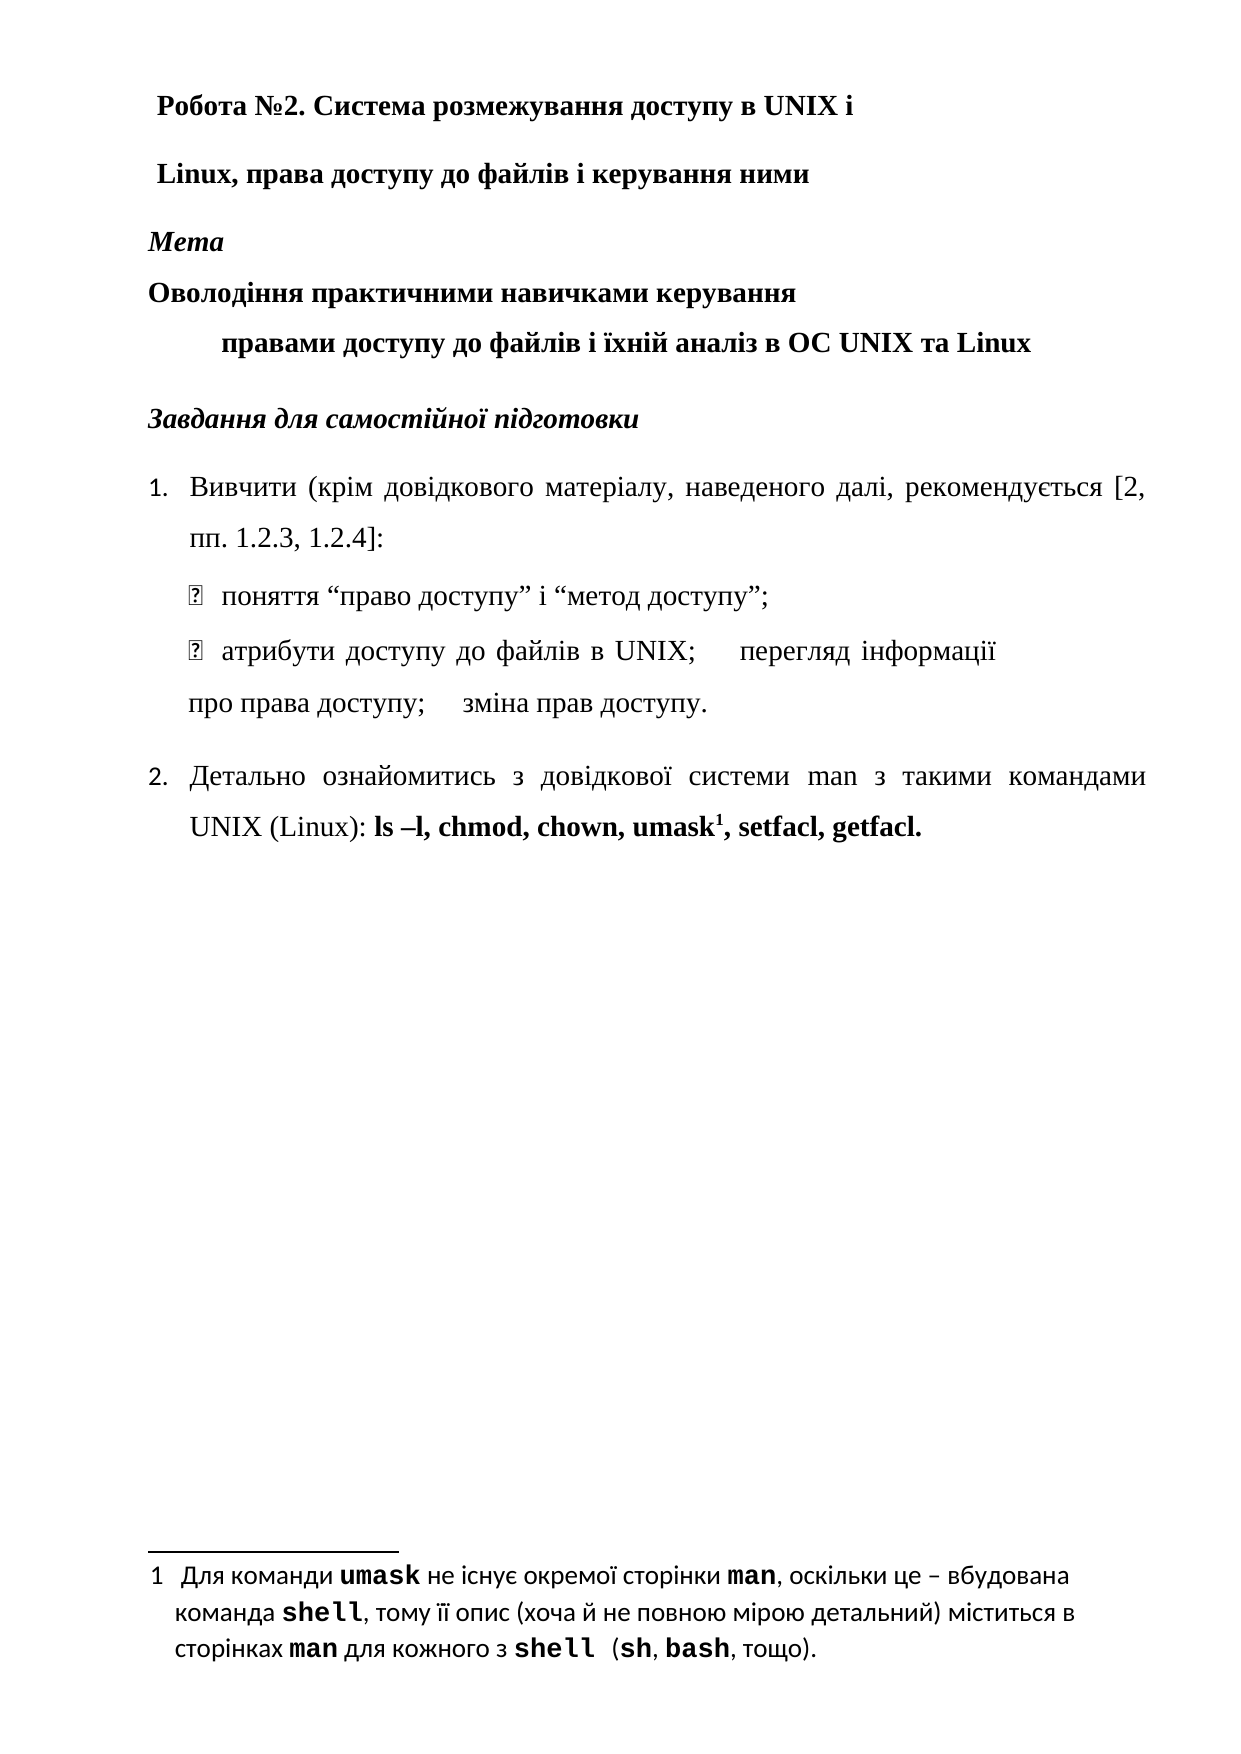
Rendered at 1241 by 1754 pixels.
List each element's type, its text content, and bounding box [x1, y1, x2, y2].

list Детально ознайомитись з довідкової системи man з такими командами UNIX (Linux): ls –l, chmod, chown, umask, setfacl, getfacl. [148, 758, 1146, 843]
subtitle Робота №2. Система розмежування доступу в UNIX і [157, 88, 1143, 122]
list поняття “право доступу” і “метод доступу”; [188, 577, 997, 612]
subtitle Завдання для самостійної підготовки [148, 401, 1152, 434]
list атрибути доступу до файлів в UNIX;  перегляд інформації про права доступу;  зміна прав доступу. [188, 632, 997, 718]
text правами доступу до файлів і їхній аналіз в ОС UNIX та Linux [221, 325, 1152, 359]
subtitle Оволодіння практичними навичками керування [148, 275, 1153, 308]
subtitle Linux, права доступу до файлів і керування ними [157, 156, 1143, 190]
subtitle Мета [148, 224, 1152, 257]
list Вивчити (крім довідкового матеріалу, наведеного далі, рекомендується [2, пп. 1.2.3, 1.2.4]: [148, 469, 1146, 553]
